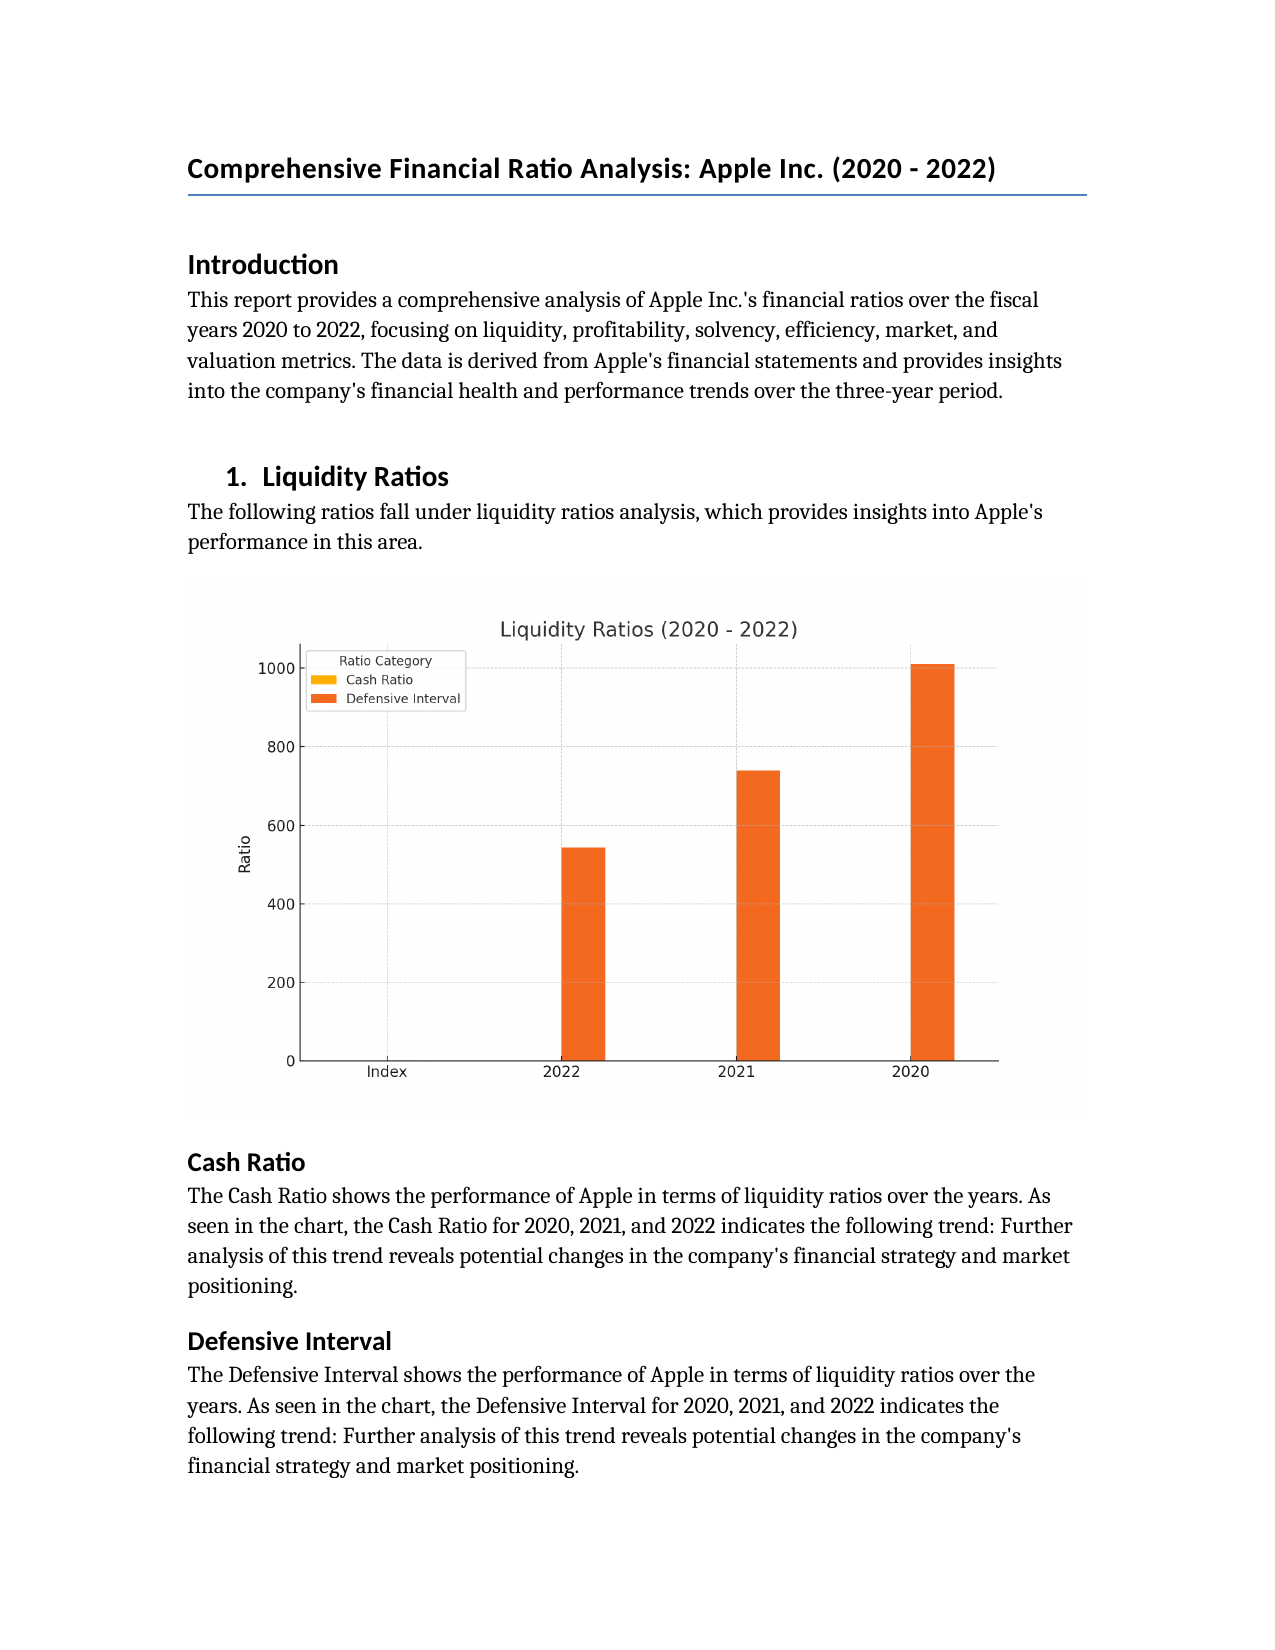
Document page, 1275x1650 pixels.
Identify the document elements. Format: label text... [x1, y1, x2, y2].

subtitle Defensive Interval [187, 1324, 1087, 1357]
subtitle Liquidity Ratios [225, 458, 1087, 493]
text This report provides a comprehensive analysis of Apple Inc.'s financial ratios over the fiscal years 2020 to 2022, focusing on liquidity, profitability, solvency, efficiency, market, and valuation metrics. The data is derived from Apple's financial statements and provides insights into the company's financial health and performance trends over the three-year period. [187, 287, 1087, 404]
text The Cash Ratio shows the performance of Apple in terms of liquidity ratios over the years. As seen in the chart, the Cash Ratio for 2020, 2021, and 2022 indicates the following trend: Further analysis of this trend reveals potential changes in the company's financial strategy and market positioning. [187, 1183, 1087, 1299]
picture [187, 580, 1088, 1120]
title Comprehensive Financial Ratio Analysis: Apple Inc. (2020 - 2022) [187, 150, 1087, 196]
subtitle Cash Ratio [187, 1145, 1087, 1178]
text The Defensive Interval shows the performance of Apple in terms of liquidity ratios over the years. As seen in the chart, the Defensive Interval for 2020, 2021, and 2022 indicates the following trend: Further analysis of this trend reveals potential changes in the company's financial strategy and market positioning. [187, 1362, 1087, 1479]
subtitle Introduction [187, 246, 1087, 282]
text The following ratios fall under liquidity ratios analysis, which provides insights into Apple's performance in this area. [187, 499, 1087, 555]
